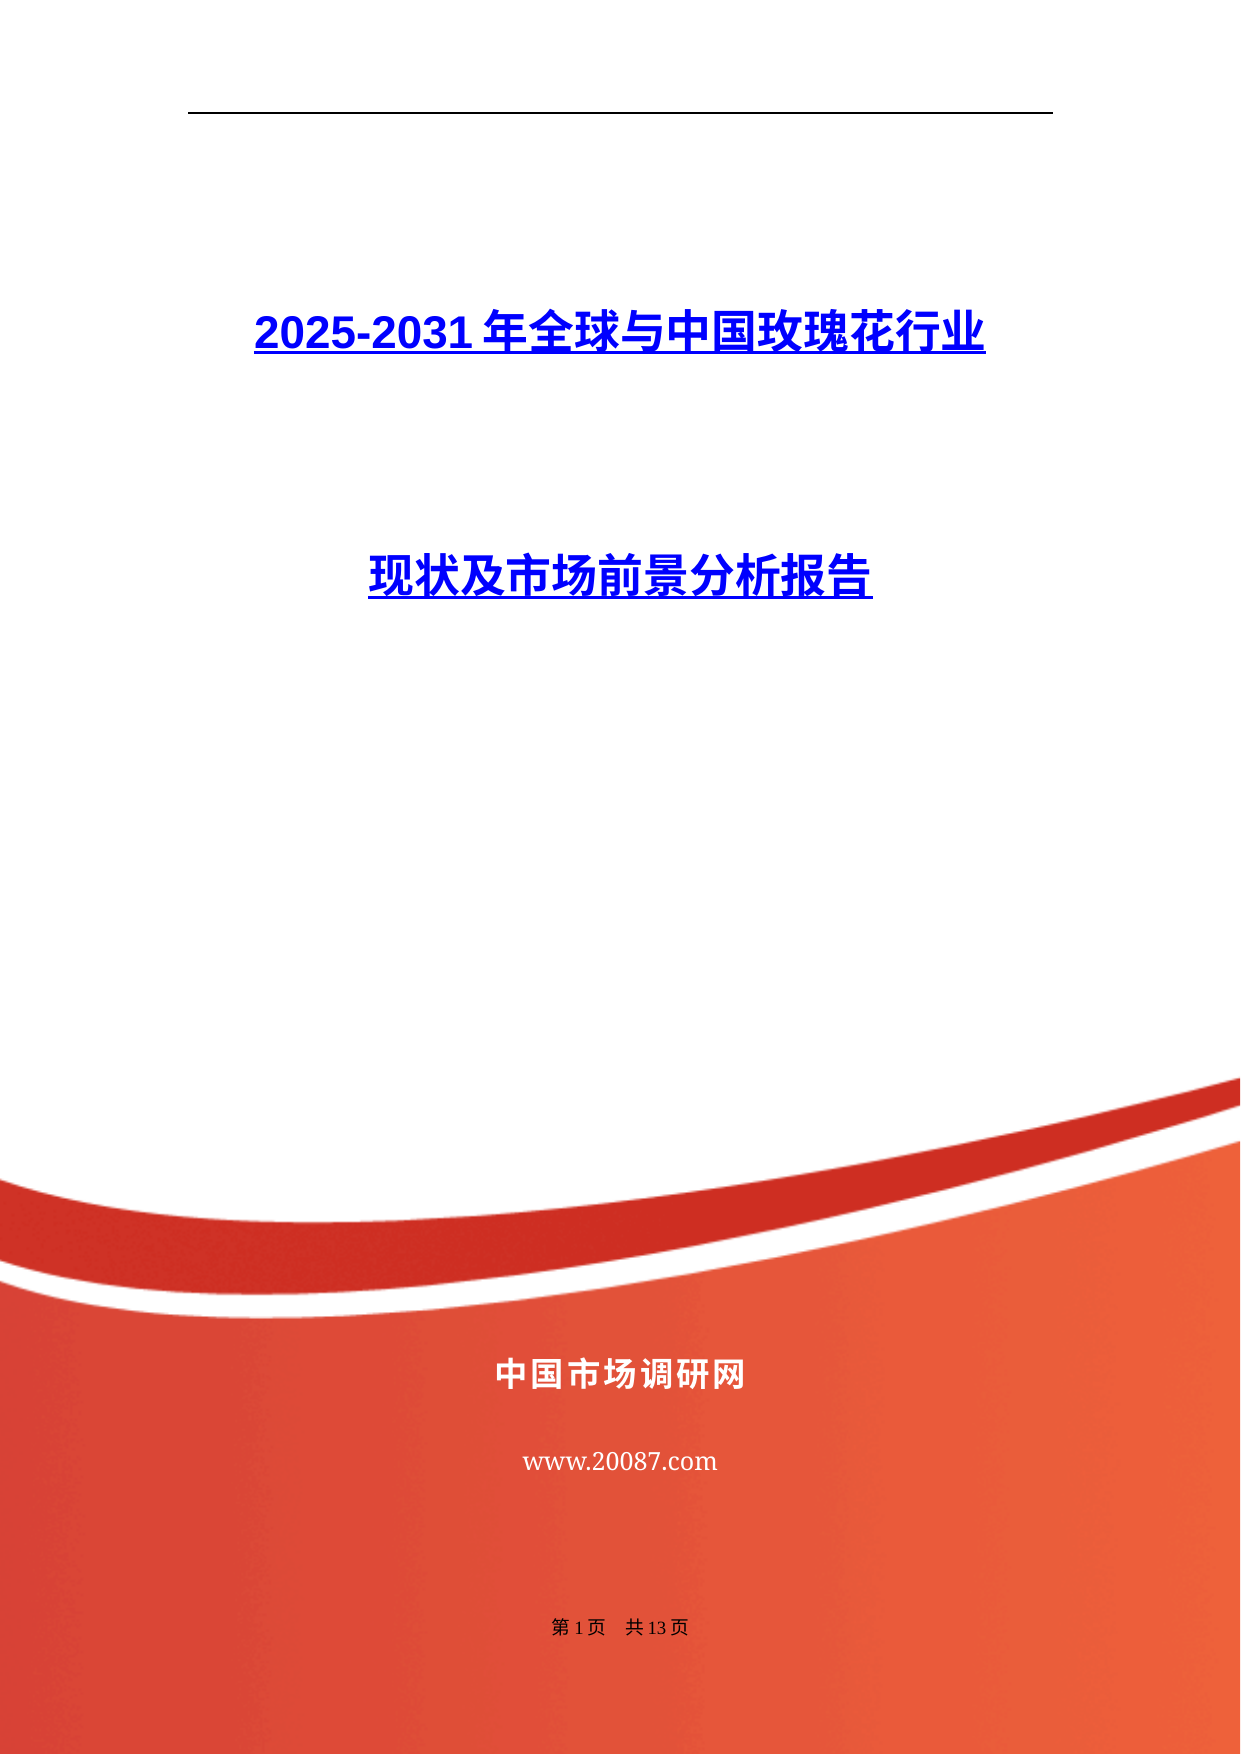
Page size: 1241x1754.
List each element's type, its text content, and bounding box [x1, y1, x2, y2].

text www.20087.com [187, 1428, 1053, 1493]
table_header 2025-2031年全球与中国玫瑰花行业现状及市场前景分析报告 [188, 207, 1053, 773]
picture [0, 1006, 1241, 1754]
subtitle 中国市场调研网 [187, 1339, 1053, 1404]
